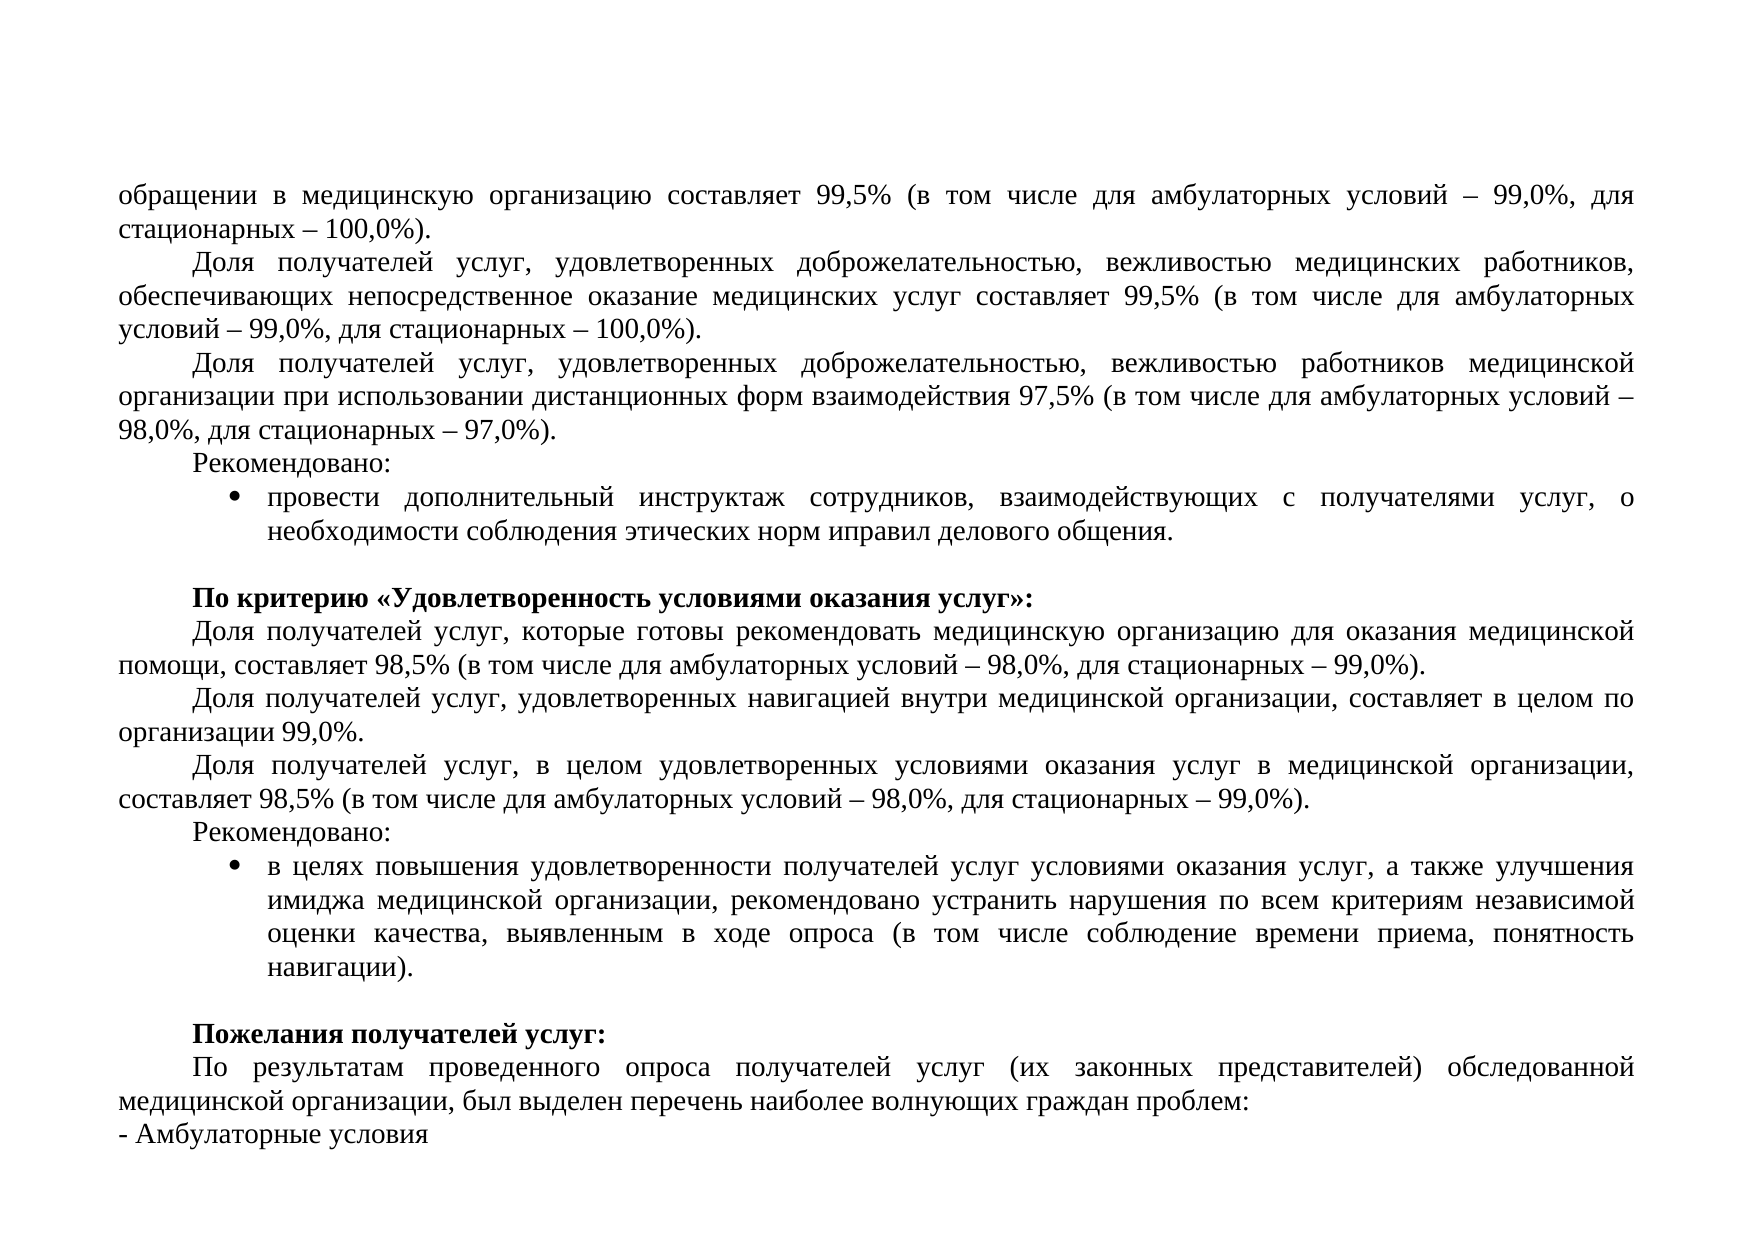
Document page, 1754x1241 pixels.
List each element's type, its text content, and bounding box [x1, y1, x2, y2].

text - Амбулаторные условия [118, 1117, 1636, 1150]
text По критерию «Удовлетворенность условиями оказания услуг»: [118, 580, 1636, 613]
text Рекомендовано: [118, 814, 1636, 848]
text Доля получателей услуг, которые готовы рекомендовать медицинскую организацию для оказания медицинской помощи, составляет 98,5% (в том числе для амбулаторных условий – 98,0%, для стационарных – 99,0%). [118, 613, 1636, 680]
text Доля получателей услуг, удовлетворенных доброжелательностью, вежливостью медицинских работников, обеспечивающих непосредственное оказание медицинских услуг составляет 99,5% (в том числе для амбулаторных условий – 99,0%, для стационарных – 100,0%). [118, 244, 1636, 345]
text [118, 177, 1636, 244]
list в целях повышения удовлетворенности получателей услуг условиями оказания услуг, а также улучшения имиджа медицинской организации, рекомендовано устранить нарушения по всем критериям независимой оценки качества, выявленным в ходе опроса (в том числе соблюдение времени приема, понятность навигации). [229, 848, 1636, 982]
text По результатам проведенного опроса получателей услуг (их законных представителей) обследованной медицинской организации, был выделен перечень наиболее волнующих граждан проблем: [118, 1049, 1636, 1117]
list провести дополнительный инструктаж сотрудников, взаимодействующих с получателями услуг, о необходимости соблюдения этических норм иправил делового общения. [229, 479, 1636, 546]
text Пожелания получателей услуг: [118, 1016, 1636, 1049]
text Доля получателей услуг, в целом удовлетворенных условиями оказания услуг в медицинской организации, составляет 98,5% (в том числе для амбулаторных условий – 98,0%, для стационарных – 99,0%). [118, 747, 1636, 814]
text Доля получателей услуг, удовлетворенных доброжелательностью, вежливостью работников медицинской организации при использовании дистанционных форм взаимодействия 97,5% (в том числе для амбулаторных условий – 98,0%, для стационарных – 97,0%). [118, 345, 1636, 446]
text Доля получателей услуг, удовлетворенных навигацией внутри медицинской организации, составляет в целом по организации 99,0%. [118, 680, 1636, 747]
text Рекомендовано: [118, 446, 1636, 479]
